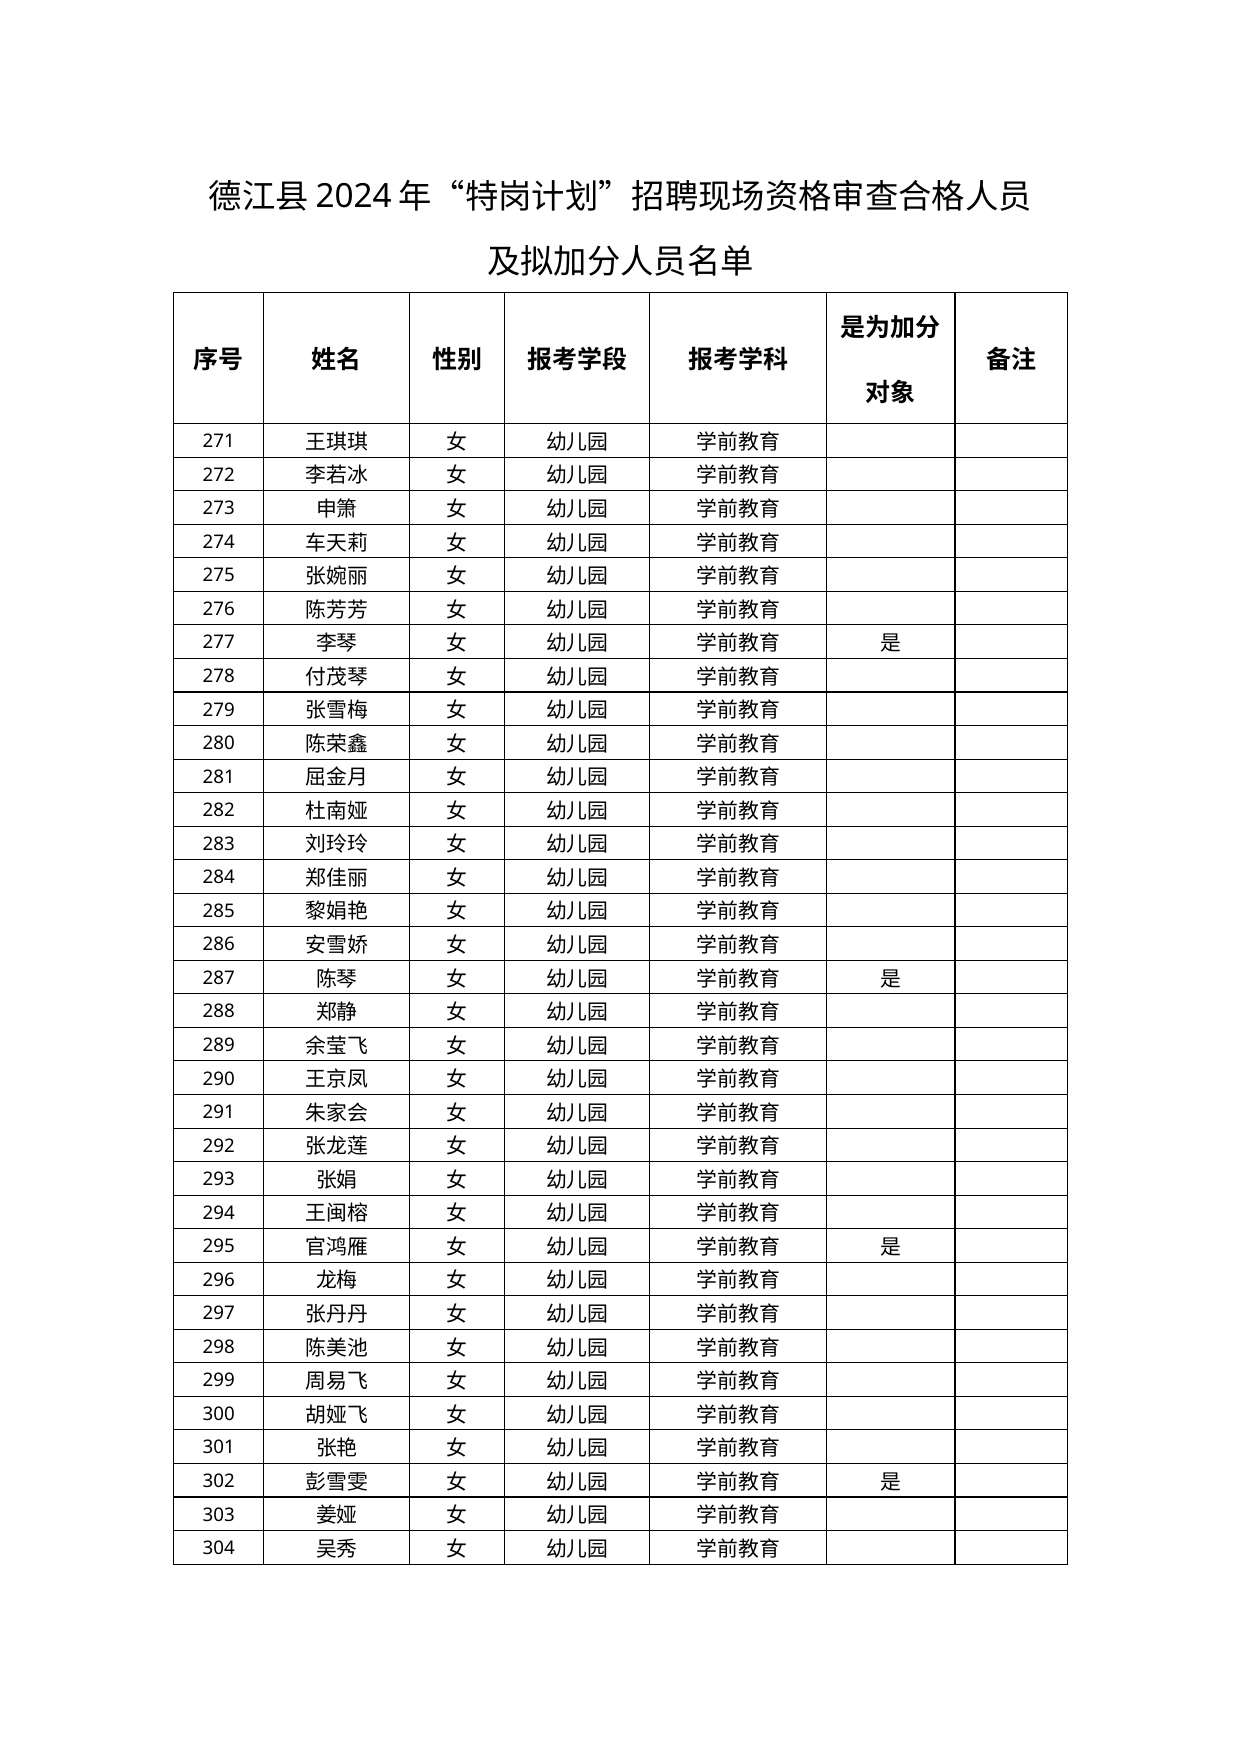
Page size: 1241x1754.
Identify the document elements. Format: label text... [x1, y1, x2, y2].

table_cell 官鸿雁 [264, 1229, 409, 1262]
table_cell 周易飞 [264, 1363, 409, 1396]
table_cell 龙梅 [264, 1263, 409, 1295]
table_cell 姜娅 [264, 1498, 409, 1530]
table_cell 幼儿园 [505, 760, 649, 792]
table_cell 幼儿园 [505, 961, 649, 993]
table_cell 女 [410, 827, 504, 859]
table_cell [827, 1330, 954, 1362]
table_cell 郑佳丽 [264, 860, 409, 893]
table_cell 学前教育 [650, 1430, 826, 1463]
table_cell 304 [174, 1531, 263, 1563]
table_cell 学前教育 [650, 693, 826, 725]
table_cell 幼儿园 [505, 1430, 649, 1463]
table_cell 288 [174, 994, 263, 1027]
table_cell [827, 760, 954, 792]
table_cell 学前教育 [650, 793, 826, 826]
table_cell 屈金月 [264, 760, 409, 792]
table_cell 283 [174, 827, 263, 859]
table_cell 女 [410, 726, 504, 758]
table_cell [956, 491, 1067, 524]
table_cell [827, 726, 954, 758]
table_cell [956, 760, 1067, 792]
table_cell 282 [174, 793, 263, 826]
table_cell 女 [410, 1363, 504, 1396]
table_cell 女 [410, 1430, 504, 1463]
table_cell [956, 961, 1067, 993]
table_cell [827, 1095, 954, 1127]
table_cell 幼儿园 [505, 894, 649, 926]
table_cell 学前教育 [650, 458, 826, 490]
table_cell 学前教育 [650, 525, 826, 557]
table_cell 女 [410, 927, 504, 960]
table_cell [956, 994, 1067, 1027]
table_cell 张龙莲 [264, 1129, 409, 1161]
table_cell 284 [174, 860, 263, 893]
table_cell 车天莉 [264, 525, 409, 557]
table_cell 杜南娅 [264, 793, 409, 826]
table_cell 幼儿园 [505, 1263, 649, 1295]
table_cell 李琴 [264, 625, 409, 658]
table_cell 幼儿园 [505, 1464, 649, 1496]
table_cell 是 [827, 1464, 954, 1496]
table_cell 学前教育 [650, 625, 826, 658]
table_cell 幼儿园 [505, 860, 649, 893]
table_cell [956, 458, 1067, 490]
table_cell 女 [410, 1296, 504, 1329]
table_cell 287 [174, 961, 263, 993]
table_cell 幼儿园 [505, 1061, 649, 1094]
table_cell 彭雪雯 [264, 1464, 409, 1496]
table_cell 学前教育 [650, 491, 826, 524]
table_cell 王京凤 [264, 1061, 409, 1094]
table_cell 292 [174, 1129, 263, 1161]
table_cell 学前教育 [650, 424, 826, 457]
table_cell 女 [410, 1397, 504, 1429]
table_cell 女 [410, 525, 504, 557]
table_cell [827, 693, 954, 725]
table_cell [956, 1028, 1067, 1060]
table_cell 学前教育 [650, 1028, 826, 1060]
table_cell [956, 1430, 1067, 1463]
table_cell [956, 693, 1067, 725]
table_cell 学前教育 [650, 994, 826, 1027]
table_cell 学前教育 [650, 1363, 826, 1396]
table_cell 286 [174, 927, 263, 960]
table_cell 学前教育 [650, 659, 826, 691]
table_cell 余莹飞 [264, 1028, 409, 1060]
table_cell 学前教育 [650, 726, 826, 758]
table_cell 王琪琪 [264, 424, 409, 457]
table_cell 295 [174, 1229, 263, 1262]
table_cell 幼儿园 [505, 1531, 649, 1563]
table_cell 303 [174, 1498, 263, 1530]
table_cell 性别 [410, 293, 504, 423]
table_cell [956, 1498, 1067, 1530]
table_cell 陈美池 [264, 1330, 409, 1362]
table_cell [827, 927, 954, 960]
table_cell [827, 1296, 954, 1329]
table_cell [827, 1196, 954, 1228]
table_cell 女 [410, 1061, 504, 1094]
table_cell 女 [410, 961, 504, 993]
table_cell [956, 1363, 1067, 1396]
table_cell 幼儿园 [505, 1196, 649, 1228]
table_cell 是 [827, 961, 954, 993]
table_cell 学前教育 [650, 1464, 826, 1496]
table_cell 幼儿园 [505, 659, 649, 691]
table_cell 女 [410, 558, 504, 591]
table_cell 274 [174, 525, 263, 557]
table_cell [956, 1061, 1067, 1094]
table_cell 285 [174, 894, 263, 926]
table_cell 幼儿园 [505, 1498, 649, 1530]
table_cell [956, 726, 1067, 758]
table_cell 张艳 [264, 1430, 409, 1463]
table_cell 学前教育 [650, 1196, 826, 1228]
table_cell 张婉丽 [264, 558, 409, 591]
table_cell 学前教育 [650, 894, 826, 926]
table_cell [827, 592, 954, 624]
table_cell 291 [174, 1095, 263, 1127]
table_cell [956, 558, 1067, 591]
table_cell 黎娟艳 [264, 894, 409, 926]
table_cell 296 [174, 1263, 263, 1295]
table_cell 298 [174, 1330, 263, 1362]
table_cell [956, 927, 1067, 960]
table_cell 幼儿园 [505, 592, 649, 624]
table_cell [956, 894, 1067, 926]
table_cell [827, 1129, 954, 1161]
table_cell [827, 525, 954, 557]
table_cell 299 [174, 1363, 263, 1396]
table_cell 陈芳芳 [264, 592, 409, 624]
table_cell 幼儿园 [505, 1397, 649, 1429]
table_cell 是为加分对象 [827, 293, 954, 423]
table_cell 幼儿园 [505, 827, 649, 859]
table_cell [827, 827, 954, 859]
table_cell 幼儿园 [505, 793, 649, 826]
table_cell 女 [410, 1095, 504, 1127]
table_cell 300 [174, 1397, 263, 1429]
table_cell 幼儿园 [505, 1162, 649, 1194]
table_cell [956, 424, 1067, 457]
table_cell [827, 458, 954, 490]
table_cell 学前教育 [650, 1263, 826, 1295]
table_cell 幼儿园 [505, 927, 649, 960]
table_cell 王闽榕 [264, 1196, 409, 1228]
table_cell 胡娅飞 [264, 1397, 409, 1429]
table_cell [827, 1430, 954, 1463]
table_cell 学前教育 [650, 1061, 826, 1094]
table_cell 张雪梅 [264, 693, 409, 725]
table_cell 271 [174, 424, 263, 457]
table_cell 付茂琴 [264, 659, 409, 691]
table_cell 幼儿园 [505, 1296, 649, 1329]
table_cell 吴秀 [264, 1531, 409, 1563]
table_cell 幼儿园 [505, 1363, 649, 1396]
table_cell 女 [410, 994, 504, 1027]
table_cell 学前教育 [650, 592, 826, 624]
table_cell 幼儿园 [505, 1229, 649, 1262]
table_cell 幼儿园 [505, 1129, 649, 1161]
table_cell [956, 525, 1067, 557]
table_cell 张丹丹 [264, 1296, 409, 1329]
table_cell [827, 860, 954, 893]
table_cell 幼儿园 [505, 1028, 649, 1060]
table_cell [827, 558, 954, 591]
table_cell 女 [410, 1498, 504, 1530]
table_cell 郑静 [264, 994, 409, 1027]
table_cell 学前教育 [650, 558, 826, 591]
table_cell 275 [174, 558, 263, 591]
table_cell 幼儿园 [505, 525, 649, 557]
table_cell [956, 827, 1067, 859]
table_cell 女 [410, 1464, 504, 1496]
table_cell [956, 659, 1067, 691]
table_cell 女 [410, 693, 504, 725]
table_cell [827, 1061, 954, 1094]
table_cell 学前教育 [650, 1129, 826, 1161]
table_cell 学前教育 [650, 1162, 826, 1194]
table_cell 姓名 [264, 293, 409, 423]
table_cell 297 [174, 1296, 263, 1329]
table_cell [956, 1196, 1067, 1228]
table_cell 女 [410, 491, 504, 524]
table_cell 幼儿园 [505, 424, 649, 457]
table_cell 刘玲玲 [264, 827, 409, 859]
table_cell [827, 1028, 954, 1060]
table_cell [827, 1531, 954, 1563]
table_cell 289 [174, 1028, 263, 1060]
table_cell 女 [410, 1028, 504, 1060]
table_cell 是 [827, 625, 954, 658]
table_cell 281 [174, 760, 263, 792]
table_cell 陈荣鑫 [264, 726, 409, 758]
table_cell 幼儿园 [505, 625, 649, 658]
table_cell 学前教育 [650, 1095, 826, 1127]
table_cell 安雪娇 [264, 927, 409, 960]
table_cell 女 [410, 1229, 504, 1262]
table_cell [827, 894, 954, 926]
table_cell 幼儿园 [505, 726, 649, 758]
table_cell 幼儿园 [505, 558, 649, 591]
table_cell 293 [174, 1162, 263, 1194]
table_cell [827, 1263, 954, 1295]
table_cell [827, 994, 954, 1027]
table_cell [956, 1263, 1067, 1295]
table_cell 是 [827, 1229, 954, 1262]
table_cell [827, 659, 954, 691]
table_cell 女 [410, 760, 504, 792]
table_cell [956, 1464, 1067, 1496]
table_cell 学前教育 [650, 860, 826, 893]
table_cell 女 [410, 793, 504, 826]
table_cell 学前教育 [650, 827, 826, 859]
table_cell 报考学段 [505, 293, 649, 423]
table_cell 学前教育 [650, 1397, 826, 1429]
table_cell 女 [410, 1196, 504, 1228]
table_cell 272 [174, 458, 263, 490]
table_cell [956, 1397, 1067, 1429]
table_cell 301 [174, 1430, 263, 1463]
table_cell [827, 1397, 954, 1429]
table_cell 277 [174, 625, 263, 658]
table_cell 幼儿园 [505, 1095, 649, 1127]
table_cell 女 [410, 894, 504, 926]
table_cell [956, 625, 1067, 658]
table_cell 女 [410, 1129, 504, 1161]
table_cell 陈琴 [264, 961, 409, 993]
table_cell 女 [410, 1531, 504, 1563]
table_cell 备注 [956, 293, 1067, 423]
table_cell 张娟 [264, 1162, 409, 1194]
table_cell 女 [410, 1330, 504, 1362]
table_cell 学前教育 [650, 1330, 826, 1362]
table_cell [956, 860, 1067, 893]
table_cell 280 [174, 726, 263, 758]
table_cell 幼儿园 [505, 693, 649, 725]
table_cell 朱家会 [264, 1095, 409, 1127]
table_cell [956, 793, 1067, 826]
table_cell 273 [174, 491, 263, 524]
table_cell [956, 1330, 1067, 1362]
table_cell 女 [410, 424, 504, 457]
table_cell 幼儿园 [505, 458, 649, 490]
table_cell 女 [410, 458, 504, 490]
table_cell 女 [410, 860, 504, 893]
table_cell [827, 1162, 954, 1194]
table_cell [956, 1531, 1067, 1563]
table_cell 276 [174, 592, 263, 624]
table_cell [956, 1162, 1067, 1194]
table_cell 女 [410, 659, 504, 691]
table_cell [956, 1296, 1067, 1329]
table_cell 序号 [174, 293, 263, 423]
table_cell [827, 491, 954, 524]
table_cell 294 [174, 1196, 263, 1228]
table_cell 幼儿园 [505, 1330, 649, 1362]
table_cell 幼儿园 [505, 491, 649, 524]
table_cell 女 [410, 1162, 504, 1194]
table_cell [827, 1363, 954, 1396]
table_cell 302 [174, 1464, 263, 1496]
table_cell [827, 424, 954, 457]
table_header 德江县2024年“特岗计划”招聘现场资格审查合格人员 及拟加分人员名单 [173, 162, 1067, 292]
table_cell 学前教育 [650, 927, 826, 960]
table_cell 学前教育 [650, 1531, 826, 1563]
table_cell 申箫 [264, 491, 409, 524]
table_cell 女 [410, 625, 504, 658]
table_cell [956, 1129, 1067, 1161]
table_cell 学前教育 [650, 1229, 826, 1262]
table_cell [956, 1229, 1067, 1262]
table_cell 278 [174, 659, 263, 691]
table_cell 279 [174, 693, 263, 725]
table_cell [827, 1498, 954, 1530]
table_cell 学前教育 [650, 760, 826, 792]
table_cell 学前教育 [650, 1296, 826, 1329]
table_cell 女 [410, 592, 504, 624]
table_cell 女 [410, 1263, 504, 1295]
table_cell 幼儿园 [505, 994, 649, 1027]
table_cell 290 [174, 1061, 263, 1094]
table_cell [827, 793, 954, 826]
table_cell 李若冰 [264, 458, 409, 490]
table_cell [956, 1095, 1067, 1127]
table_cell [956, 592, 1067, 624]
table_cell 报考学科 [650, 293, 826, 423]
table_cell 学前教育 [650, 961, 826, 993]
table_cell 学前教育 [650, 1498, 826, 1530]
